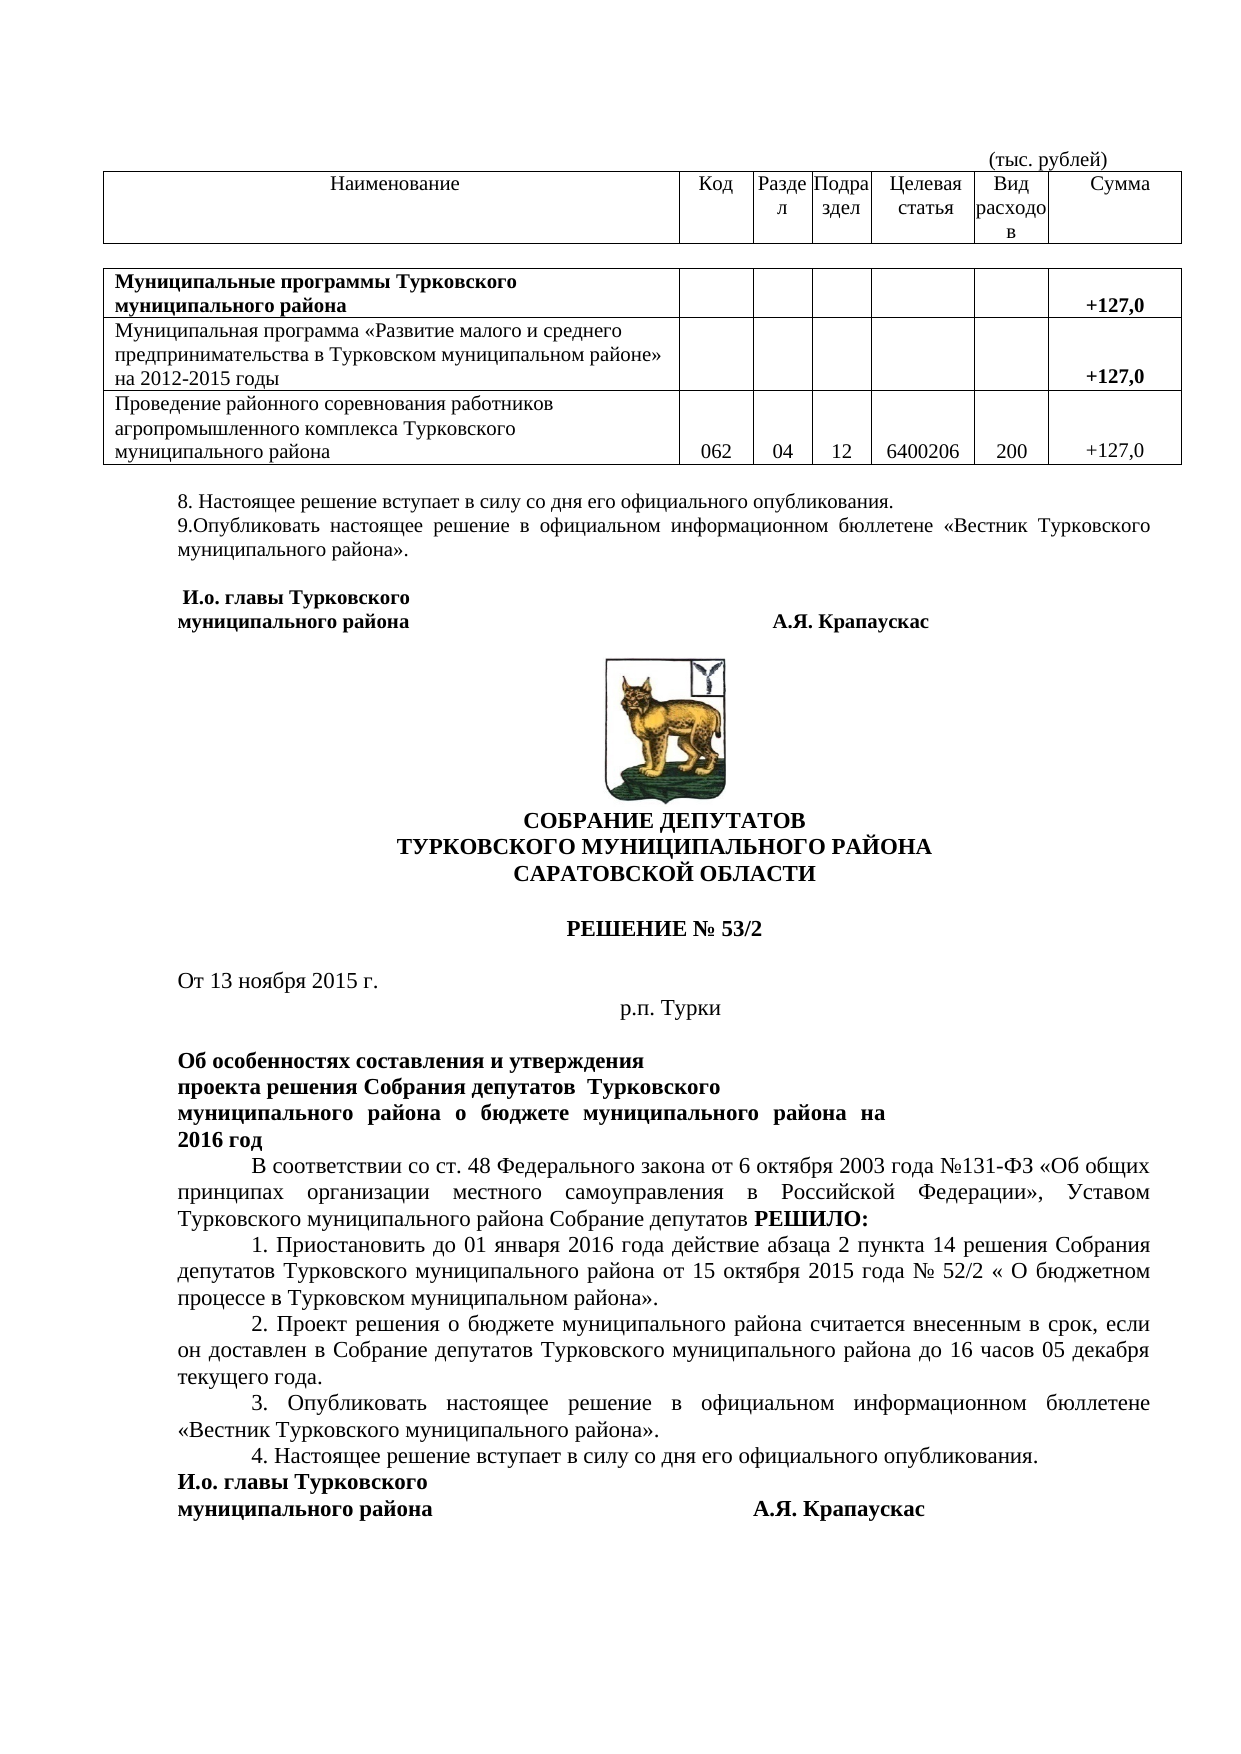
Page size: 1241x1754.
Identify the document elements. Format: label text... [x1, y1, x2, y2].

table_header Код [680, 172, 753, 243]
text Об особенностях составления и утверждения [177, 1047, 886, 1073]
text 3. Опубликовать настоящее решение в официальном информационном бюллетене «Вестник Турковского муниципального района». [177, 1389, 1152, 1442]
text В соответствии со ст. 48 Федерального закона от 6 октября 2003 года №131-ФЗ «Об общих принципах организации местного самоуправления в Российской Федерации», Уставом Турковского муниципального района Собрание депутатов РЕШИЛО: [177, 1152, 1152, 1231]
table_header [680, 269, 753, 317]
text РЕШЕНИЕ № 53/2 [177, 915, 1152, 941]
text 9.Опубликовать настоящее решение в официальном информационном бюллетене «Вестник Турковского муниципального района». [177, 513, 1152, 561]
text проекта решения Собрания депутатов Турковского [177, 1073, 886, 1099]
table_cell +127,0 [1049, 391, 1181, 463]
table_cell [872, 318, 974, 390]
table_cell 200 [975, 391, 1048, 463]
table_cell 12 [813, 391, 871, 463]
table_header [872, 269, 974, 317]
text И.о. главы Турковского [177, 585, 1152, 609]
text муниципального района А.Я. Крапаускас [177, 1495, 1152, 1521]
text СОБРАНИЕ ДЕПУТАТОВ [177, 807, 1152, 833]
text 1. Приостановить до 01 января 2016 года действие абзаца 2 пункта 14 решения Собрания депутатов Турковского муниципального района от 15 октября 2015 года № 52/2 « О бюджетном процессе в Турковском муниципальном района». [177, 1231, 1152, 1310]
text 4. Настоящее решение вступает в силу со дня его официального опубликования. [177, 1442, 1152, 1468]
table_header +127,0 [1049, 269, 1181, 317]
table_header [813, 269, 871, 317]
table_cell 04 [754, 391, 812, 463]
text р.п. Турки [620, 994, 1152, 1020]
table_cell [975, 318, 1048, 390]
table_header Муниципальные программы Турковского муниципального района [104, 269, 679, 317]
table_cell [680, 318, 753, 390]
table_cell [813, 318, 871, 390]
table_cell [754, 318, 812, 390]
text От 13 ноября 2015 г. [177, 968, 1152, 994]
table_header Вид расходов [975, 172, 1048, 243]
text ТУРКОВСКОГО МУНИЦИПАЛЬНОГО РАЙОНА [177, 833, 1152, 860]
table_cell +127,0 [1049, 318, 1181, 390]
table_header [754, 269, 812, 317]
table_header Подраздел [813, 172, 871, 243]
table_cell 062 [680, 391, 753, 463]
text САРАТОВСКОЙ ОБЛАСТИ [177, 860, 1152, 886]
text 8. Настоящее решение вступает в силу со дня его официального опубликования. [177, 489, 1152, 513]
text муниципального района А.Я. Крапаускас [177, 609, 1152, 633]
table_cell 6400206 [872, 391, 974, 463]
picture [602, 657, 727, 807]
table_header Целевая статья [872, 172, 974, 243]
table_header Раздел [754, 172, 812, 243]
text И.о. главы Турковского [177, 1468, 1152, 1495]
table_cell Проведение районного соревнования работников агропромышленного комплекса Турковского муниципального района [104, 391, 679, 463]
table_header Сумма [1049, 172, 1181, 243]
text (тыс. рублей) [988, 118, 1152, 171]
text муниципального района о бюджете муниципального района на 2016 год [177, 1099, 886, 1152]
table_cell Муниципальная программа «Развитие малого и среднего предпринимательства в Турковском муниципальном районе» на 2012-2015 годы [104, 318, 679, 390]
table_header Наименование [104, 172, 679, 243]
table_header [975, 269, 1048, 317]
text 2. Проект решения о бюджете муниципального района считается внесенным в срок, если он доставлен в Собрание депутатов Турковского муниципального района до 16 часов 05 декабря текущего года. [177, 1310, 1152, 1389]
